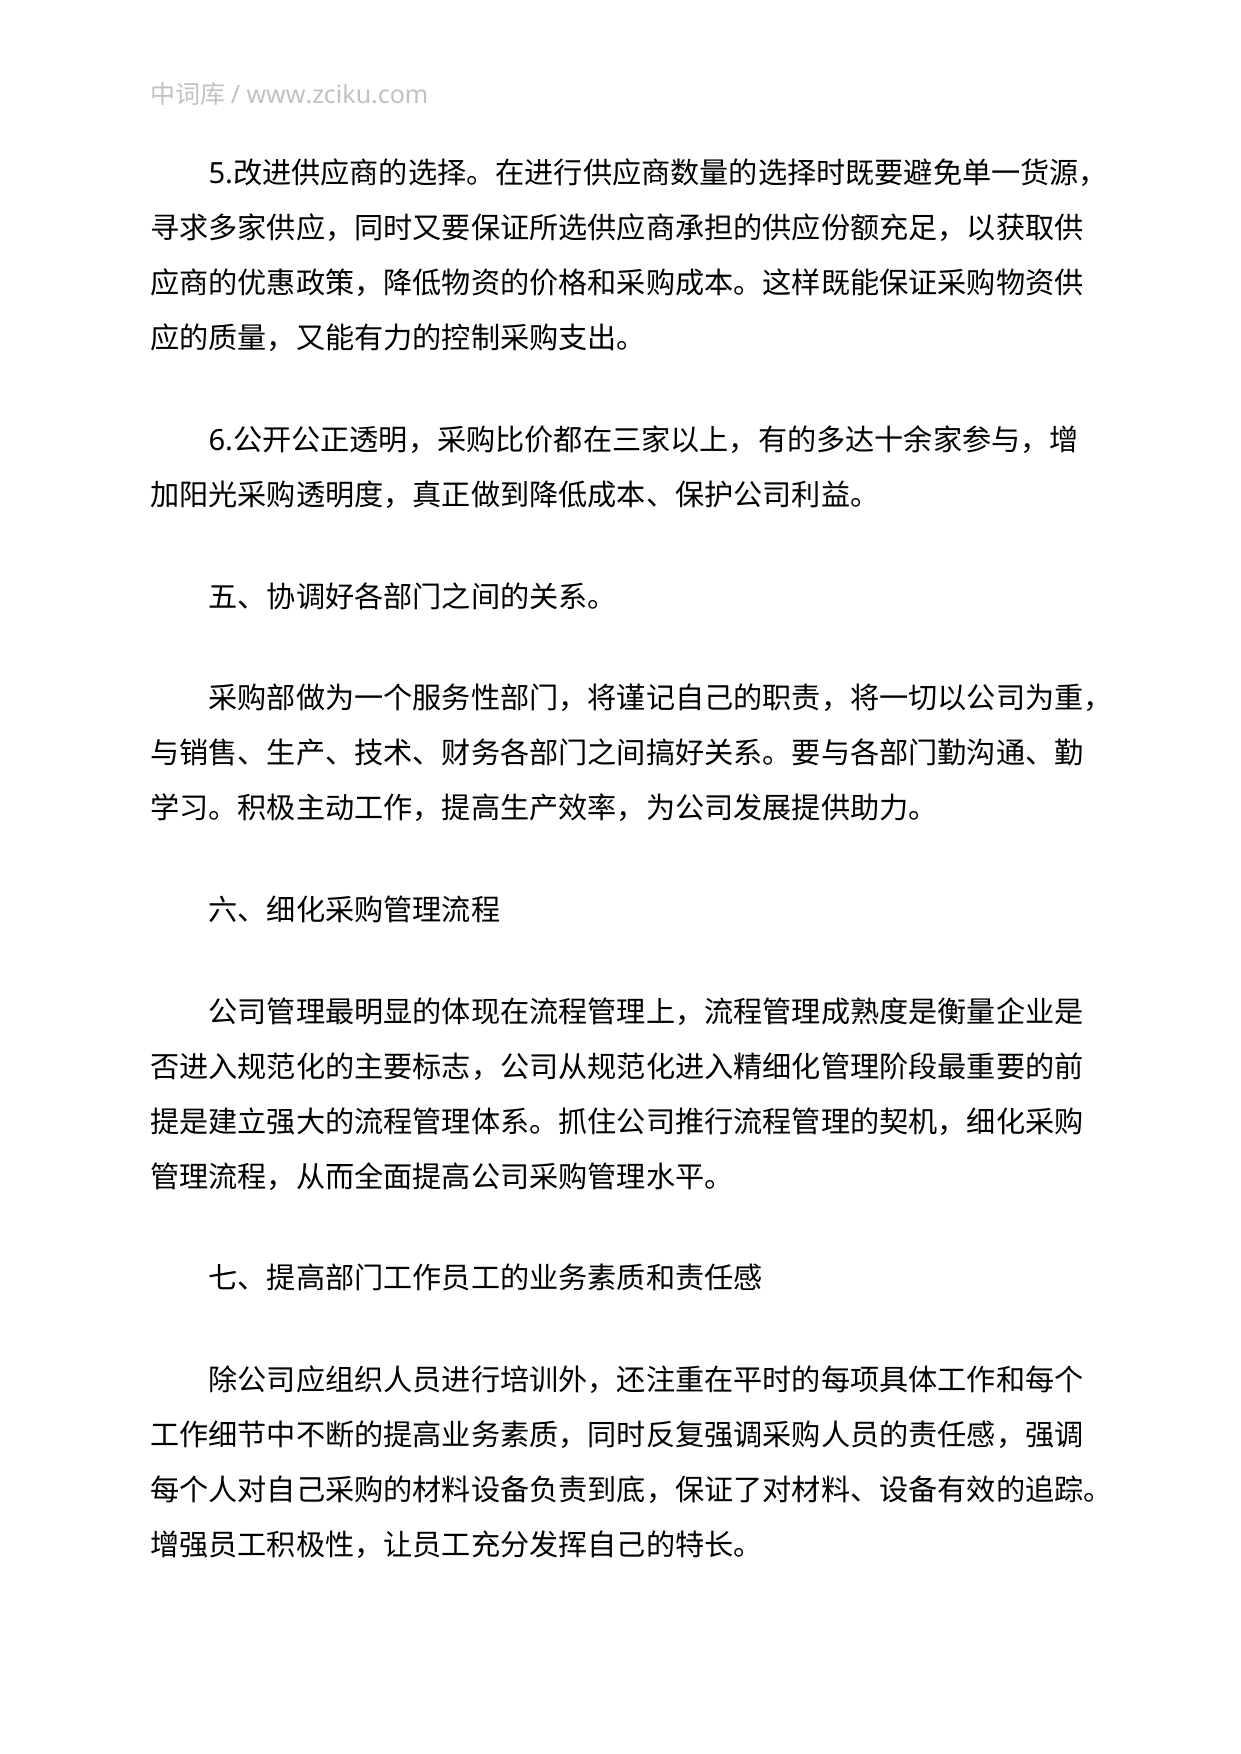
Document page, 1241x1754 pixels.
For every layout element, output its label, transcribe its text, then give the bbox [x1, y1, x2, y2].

text 6.公开公正透明，采购比价都在三家以上，有的多达十余家参与，增加阳光采购透明度，真正做到降低成本、保护公司利益。 [150, 417, 1090, 514]
text 采购部做为一个服务性部门，将谨记自己的职责，将一切以公司为重，与销售、生产、技术、财务各部门之间搞好关系。要与各部门勤沟通、勤学习。积极主动工作，提高生产效率，为公司发展提供助力。 [150, 675, 1090, 827]
text 公司管理最明显的体现在流程管理上，流程管理成熟度是衡量企业是否进入规范化的主要标志，公司从规范化进入精细化管理阶段最重要的前提是建立强大的流程管理体系。抓住公司推行流程管理的契机，细化采购管理流程，从而全面提高公司采购管理水平。 [150, 988, 1090, 1195]
text 除公司应组织人员进行培训外，还注重在平时的每项具体工作和每个工作细节中不断的提高业务素质，同时反复强调采购人员的责任感，强调每个人对自己采购的材料设备负责到底，保证了对材料、设备有效的追踪。增强员工积极性，让员工充分发挥自己的特长。 [150, 1357, 1090, 1564]
text 六、细化采购管理流程 [150, 887, 1090, 929]
text 七、提高部门工作员工的业务素质和责任感 [150, 1255, 1090, 1297]
text 五、协调好各部门之间的关系。 [150, 573, 1090, 616]
text 5.改进供应商的选择。在进行供应商数量的选择时既要避免单一货源，寻求多家供应，同时又要保证所选供应商承担的供应份额充足，以获取供应商的优惠政策，降低物资的价格和采购成本。这样既能保证采购物资供应的质量，又能有力的控制采购支出。 [150, 150, 1090, 357]
